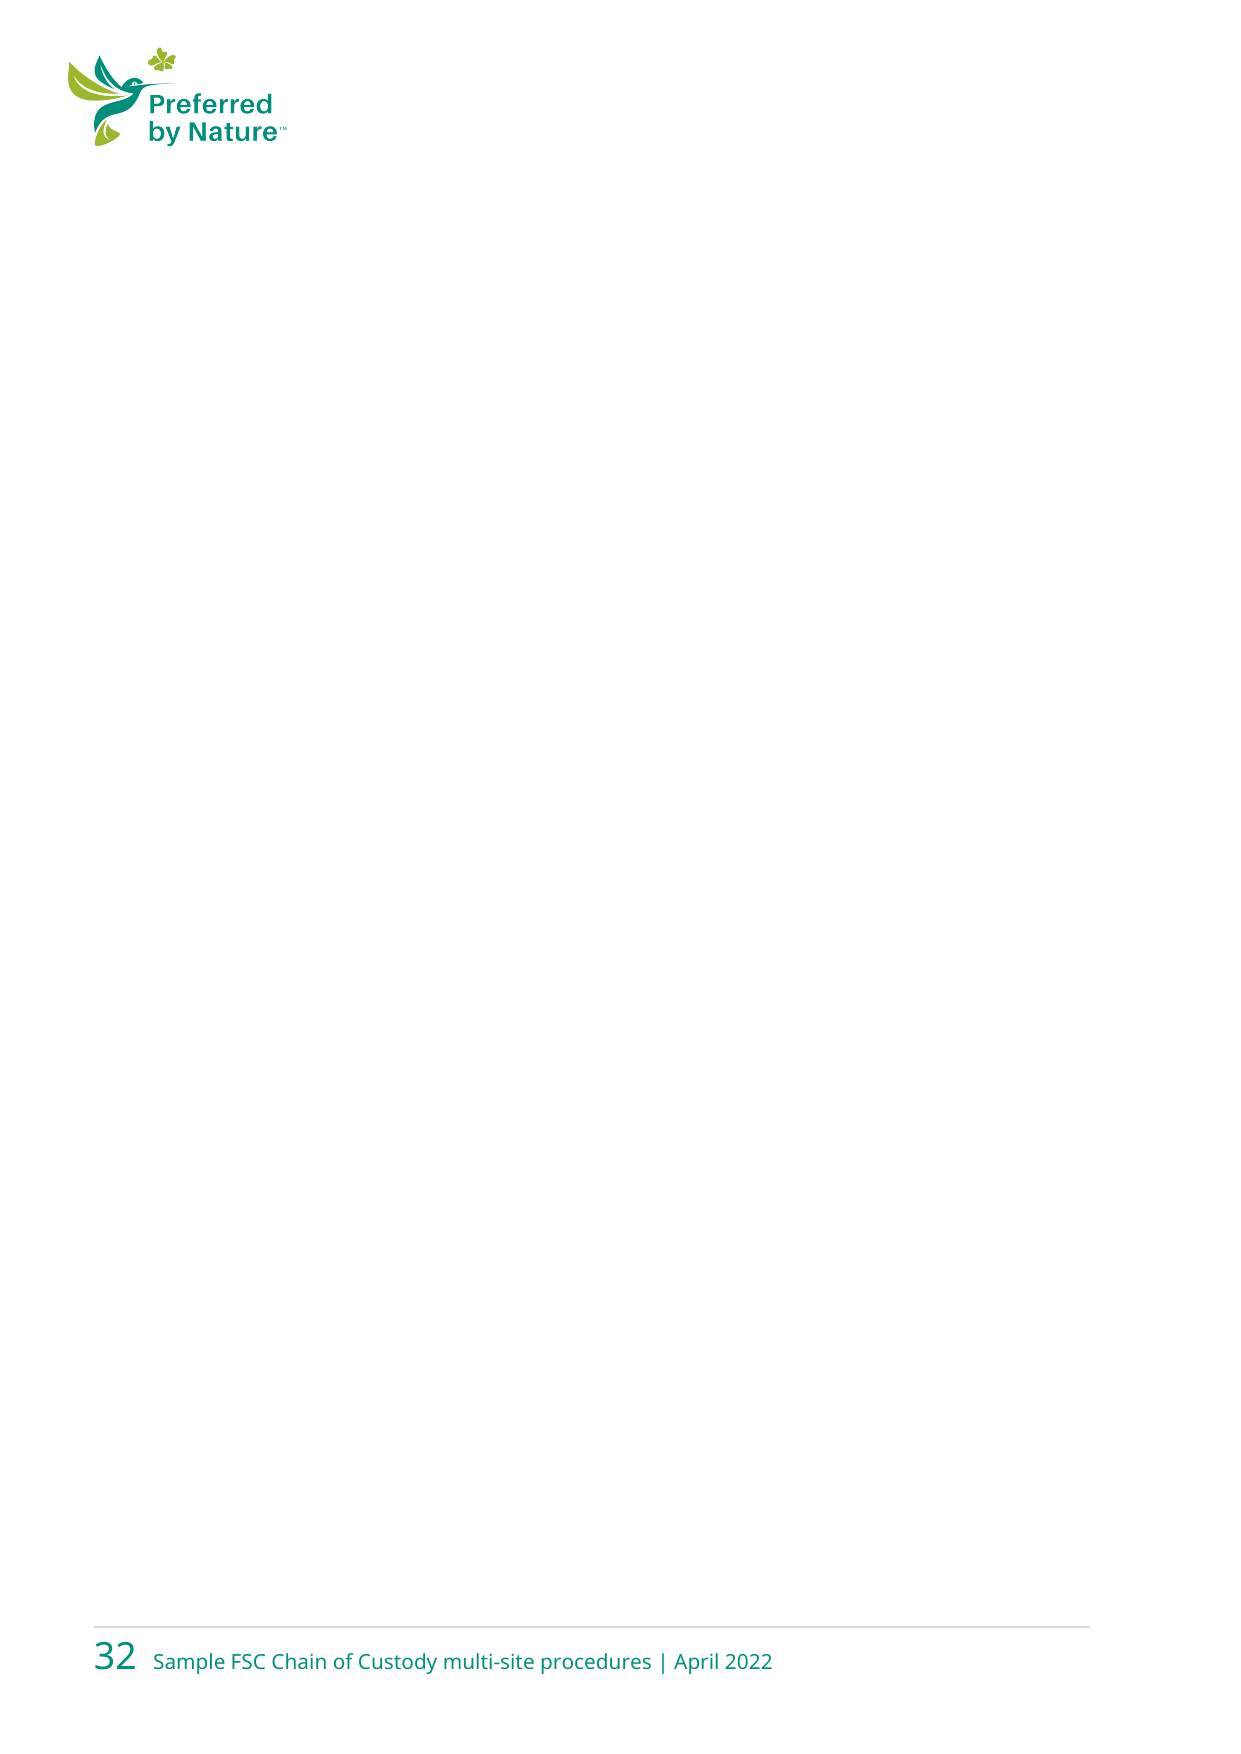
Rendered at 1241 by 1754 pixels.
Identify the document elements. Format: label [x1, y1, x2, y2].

picture [40, 19, 315, 174]
